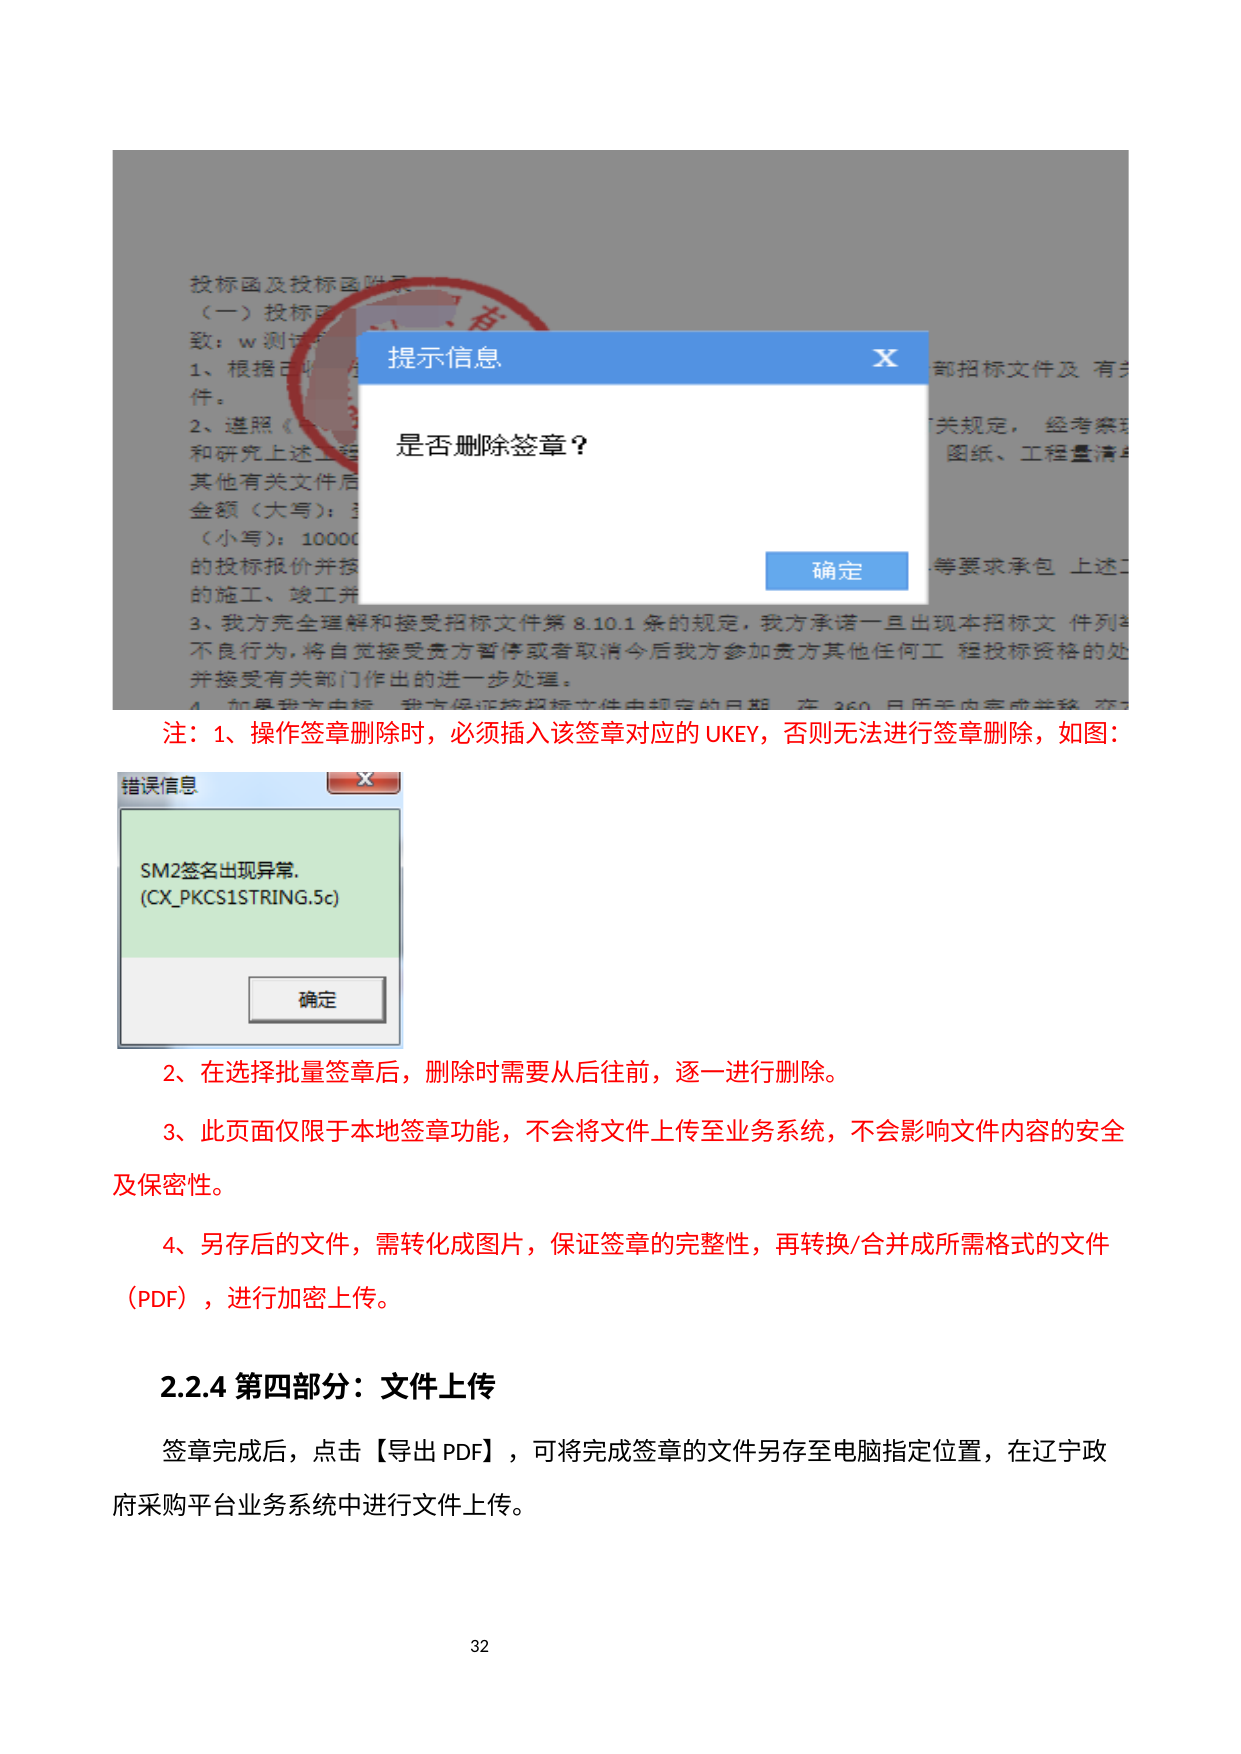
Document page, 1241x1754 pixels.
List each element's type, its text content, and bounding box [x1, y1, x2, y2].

text 2、在选择批量签章后，删除时需要从后往前，逐一进行删除。 [112, 1053, 1128, 1089]
text 3、此页面仅限于本地签章功能，不会将文件上传至业务系统，不会影响文件内容的安全及保密性。 [112, 1111, 1128, 1202]
text 注：1、操作签章删除时，必须插入该签章对应的UKEY，否则无法进行签章删除，如图： [112, 713, 1128, 750]
text 签章完成后，点击【导出PDF】，可将完成签章的文件另存至电脑指定位置，在辽宁政府采购平台业务系统中进行文件上传。 [112, 1431, 1128, 1522]
picture [112, 150, 1129, 710]
picture [117, 772, 404, 1049]
subtitle 2.2.4 第四部分：文件上传 [160, 1364, 1128, 1406]
text 4、另存后的文件，需转化成图片，保证签章的完整性，再转换/合并成所需格式的文件（PDF），进行加密上传。 [112, 1224, 1128, 1315]
